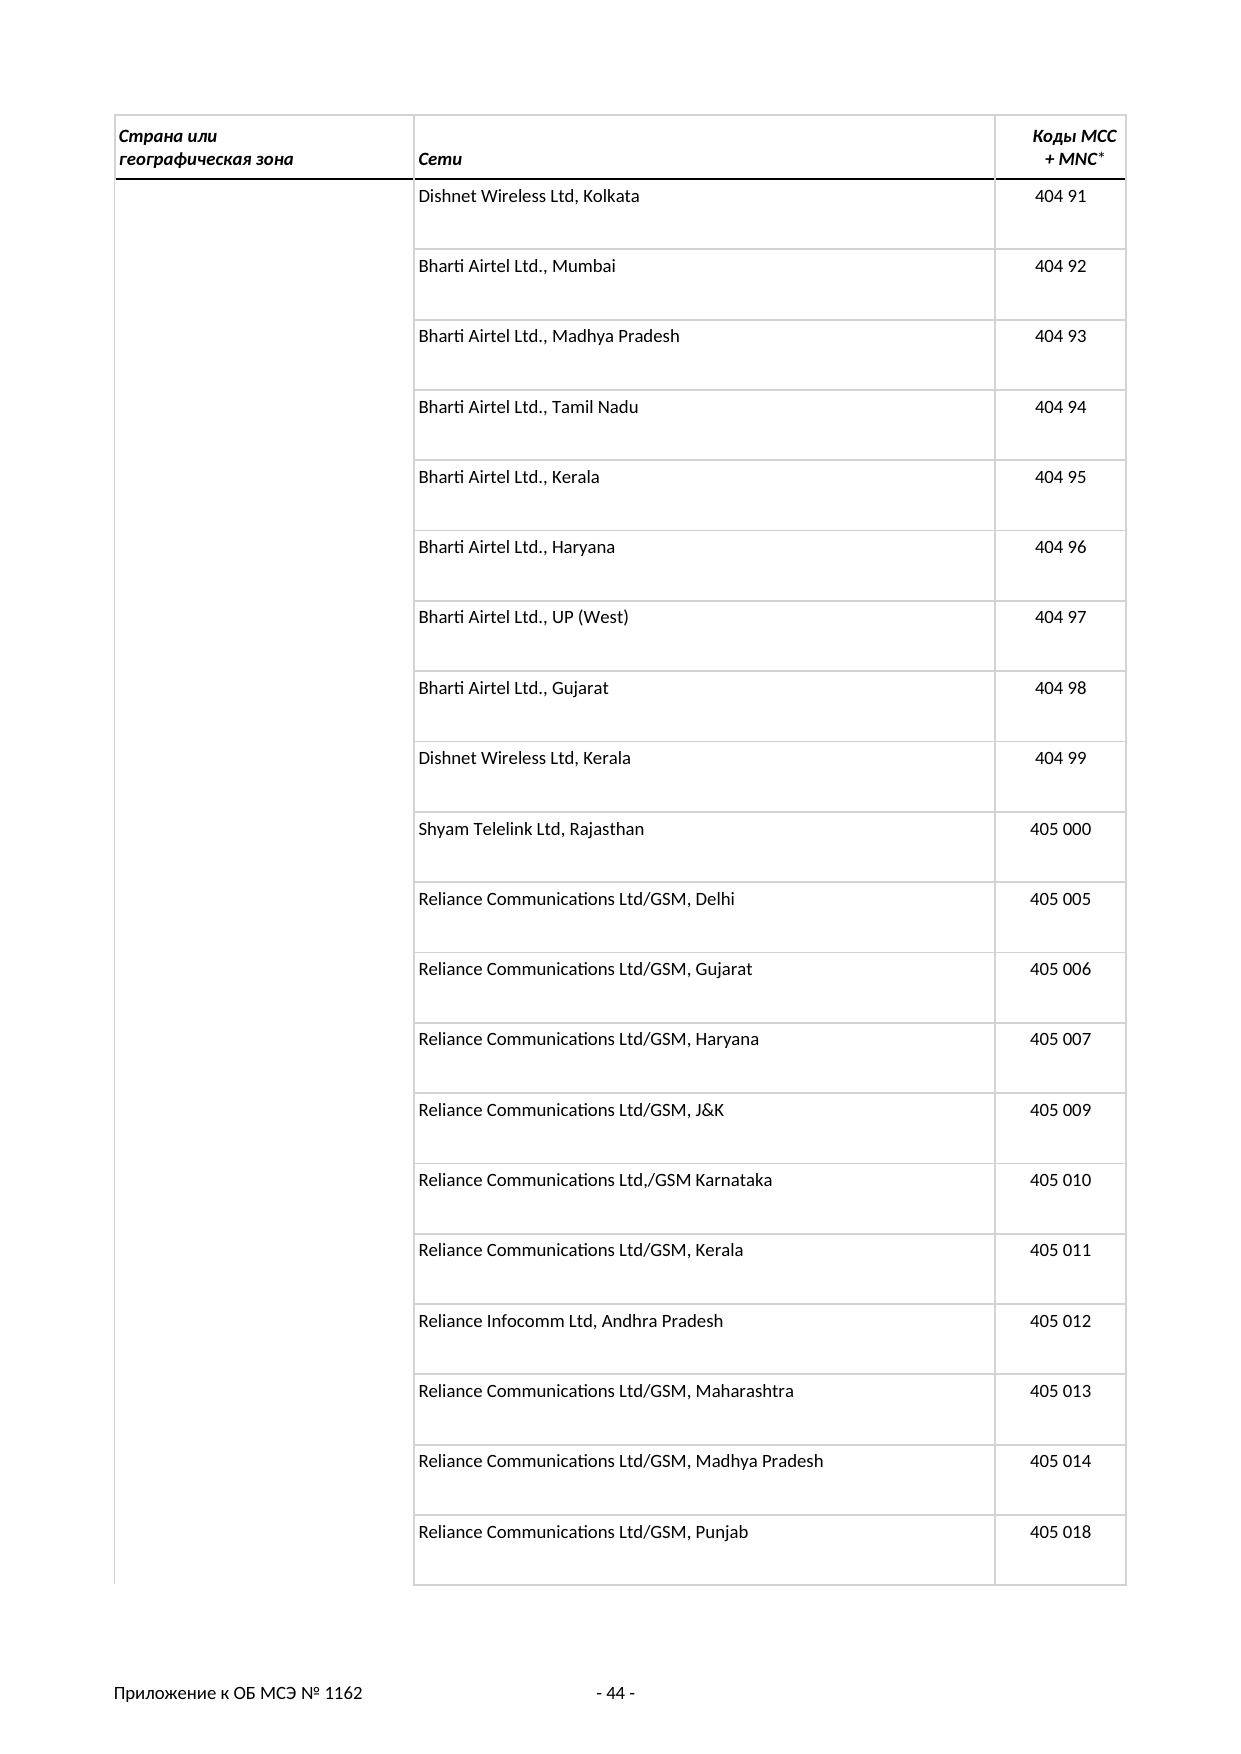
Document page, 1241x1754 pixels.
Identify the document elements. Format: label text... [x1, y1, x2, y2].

table_cell 404 95 [996, 461, 1125, 529]
table_cell 405 010 [996, 1164, 1125, 1233]
table_cell 404 94 [996, 391, 1125, 459]
table_cell 404 91 [996, 180, 1125, 248]
table_cell 405 007 [996, 1024, 1125, 1092]
table_cell Bharti Airtel Ltd., Gujarat [415, 672, 994, 741]
table_cell 405 013 [996, 1375, 1125, 1444]
table_cell 405 011 [996, 1235, 1125, 1303]
table_header Страна или географическая зона [116, 116, 413, 178]
table_cell Reliance Communications Ltd,/GSM Karnataka [415, 1164, 994, 1233]
table_cell 404 99 [996, 742, 1125, 811]
table_cell Reliance Communications Ltd/GSM, Punjab [415, 1516, 994, 1584]
table_cell Reliance Communications Ltd/GSM, Kerala [415, 1235, 994, 1303]
table_cell Reliance Communications Ltd/GSM, J&K [415, 1094, 994, 1162]
table_cell Reliance Communications Ltd/GSM, Haryana [415, 1024, 994, 1092]
table_cell Reliance Communications Ltd/GSM, Delhi [415, 883, 994, 951]
table_cell Bharti Airtel Ltd., Madhya Pradesh [415, 321, 994, 389]
table_cell 404 93 [996, 321, 1125, 389]
table_cell 405 005 [996, 883, 1125, 951]
table_cell 405 000 [996, 813, 1125, 881]
table_cell Bharti Airtel Ltd., Tamil Nadu [415, 391, 994, 459]
table_cell 405 018 [996, 1516, 1125, 1584]
table_cell Shyam Telelink Ltd, Rajasthan [415, 813, 994, 881]
table_cell 404 97 [996, 602, 1125, 670]
table_cell Reliance Communications Ltd/GSM, Maharashtra [415, 1375, 994, 1444]
table_cell 405 009 [996, 1094, 1125, 1162]
table_cell Reliance Infocomm Ltd, Andhra Pradesh [415, 1305, 994, 1373]
table_header Сети [415, 116, 994, 178]
table_cell Reliance Communications Ltd/GSM, Madhya Pradesh [415, 1446, 994, 1514]
table_cell 404 96 [996, 531, 1125, 600]
table_cell Bharti Airtel Ltd., UP (West) [415, 602, 994, 670]
table_cell 405 006 [996, 953, 1125, 1022]
table_cell Dishnet Wireless Ltd, Kerala [415, 742, 994, 811]
table_cell Reliance Communications Ltd/GSM, Gujarat [415, 953, 994, 1022]
table_cell 404 92 [996, 250, 1125, 319]
table_cell 405 014 [996, 1446, 1125, 1514]
table_cell Bharti Airtel Ltd., Haryana [415, 531, 994, 600]
table_cell Dishnet Wireless Ltd, Kolkata [415, 180, 994, 248]
table_header Коды MCC + MNC* [996, 116, 1125, 178]
table_cell 405 012 [996, 1305, 1125, 1373]
table_cell Bharti Airtel Ltd., Mumbai [415, 250, 994, 319]
table_cell Bharti Airtel Ltd., Kerala [415, 461, 994, 529]
table_cell 404 98 [996, 672, 1125, 741]
